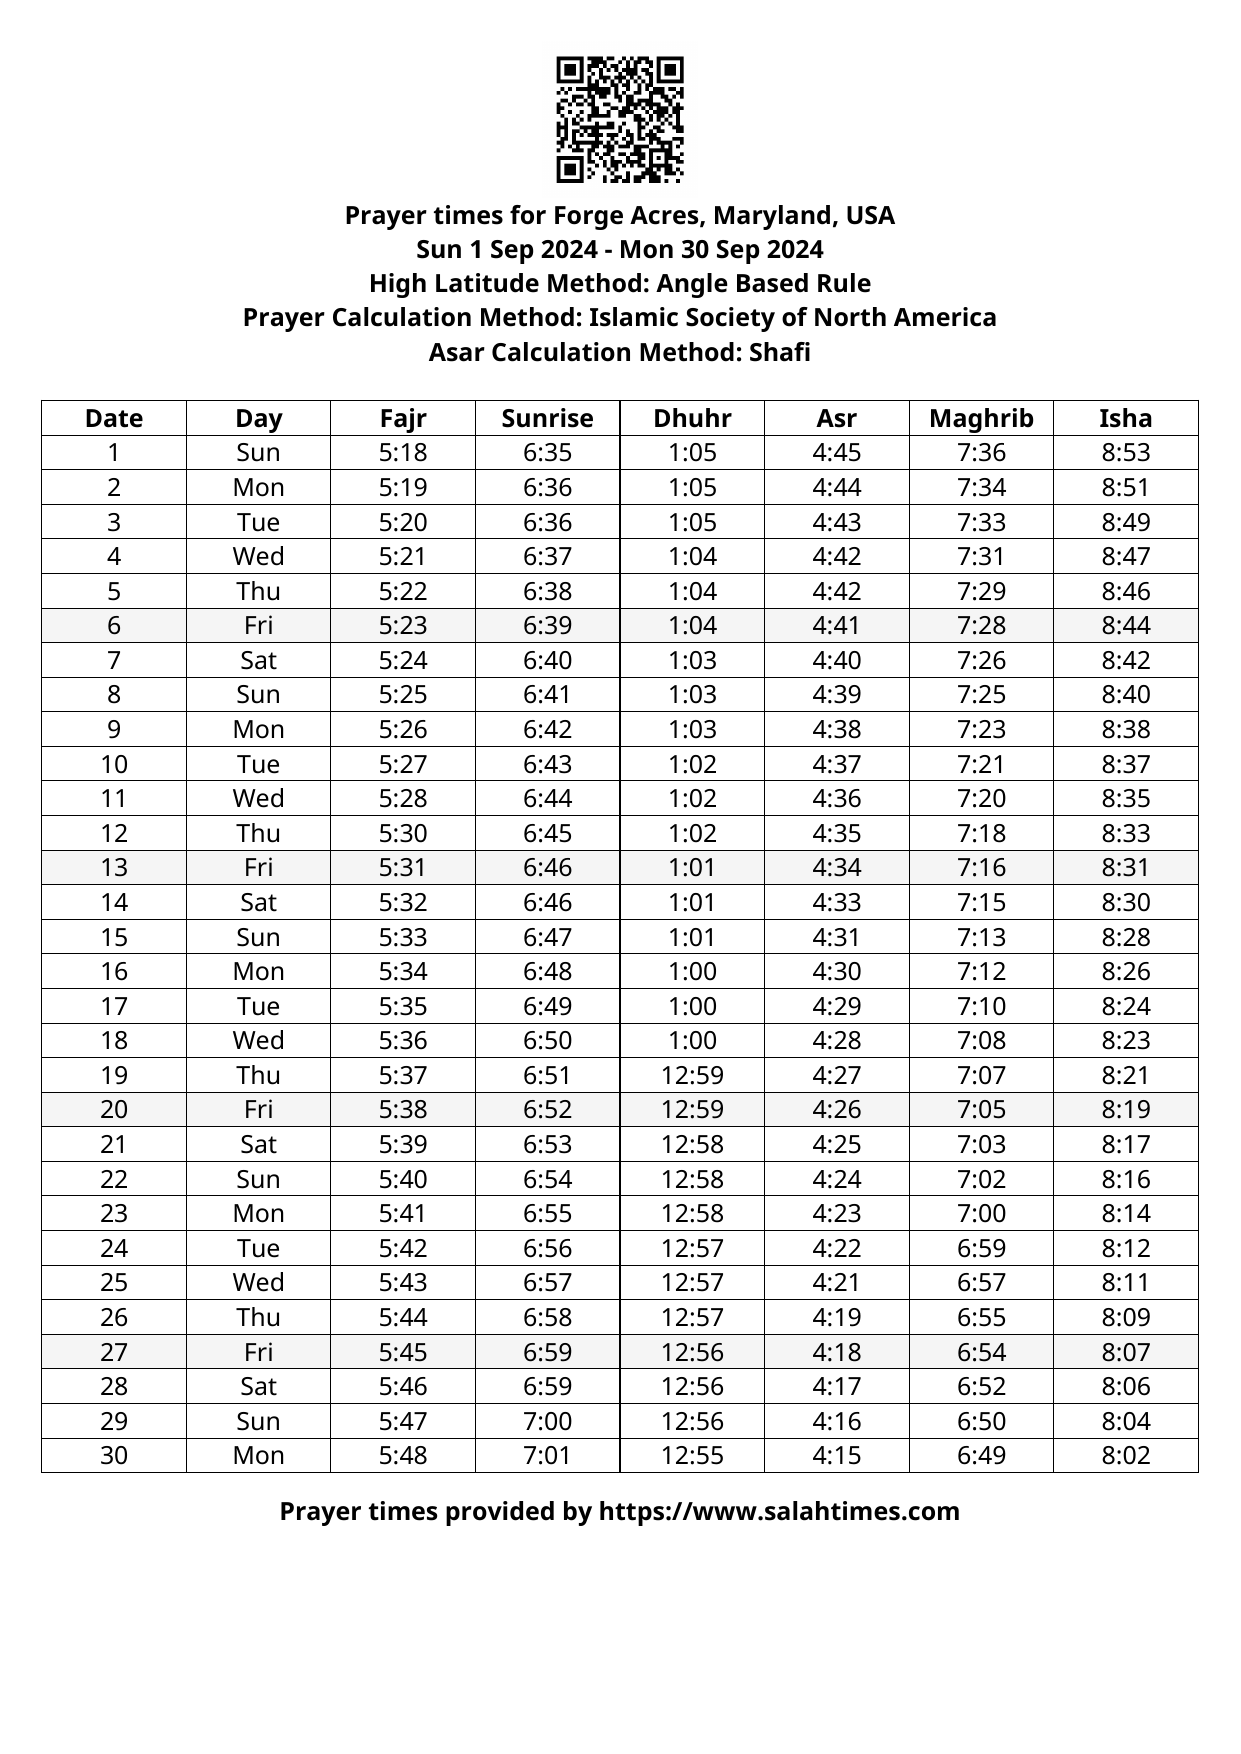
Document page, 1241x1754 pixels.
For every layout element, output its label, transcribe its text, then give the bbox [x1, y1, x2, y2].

table_cell 1:04 [621, 574, 764, 607]
table_cell 4:27 [765, 1058, 909, 1092]
table_cell 6:57 [910, 1266, 1053, 1299]
table_cell 5:26 [331, 712, 475, 746]
table_cell 4:31 [765, 920, 909, 953]
table_cell Thu [187, 1058, 330, 1092]
table_cell 4:37 [765, 747, 909, 780]
table_cell 1:05 [621, 505, 764, 538]
table_cell 7:36 [910, 436, 1053, 469]
table_cell 4:30 [765, 954, 909, 988]
table_cell 8:35 [1054, 781, 1198, 815]
table_cell 1:05 [621, 470, 764, 504]
table_cell Mon [187, 1196, 330, 1230]
table_cell 4:42 [765, 574, 909, 607]
table_cell 4:18 [765, 1335, 909, 1368]
table_cell 15 [42, 920, 186, 953]
table_cell 4:28 [765, 1024, 909, 1057]
table_cell 5:23 [331, 609, 475, 642]
table_cell Wed [187, 1024, 330, 1057]
table_cell Wed [187, 539, 330, 573]
table_cell Thu [187, 1300, 330, 1334]
table_cell Mon [187, 470, 330, 504]
table_cell Tue [187, 989, 330, 1022]
table_cell 8:38 [1054, 712, 1198, 746]
table_cell 5:34 [331, 954, 475, 988]
table_cell 6:55 [910, 1300, 1053, 1334]
table_cell 8:06 [1054, 1369, 1198, 1403]
table_cell 6:59 [476, 1335, 619, 1368]
table_cell 5:45 [331, 1335, 475, 1368]
table_cell 4:15 [765, 1439, 909, 1472]
table_cell Tue [187, 1231, 330, 1264]
text Sun 1 Sep 2024 - Mon 30 Sep 2024 [42, 232, 1198, 266]
table_cell 6:55 [476, 1196, 619, 1230]
table_cell 1:03 [621, 643, 764, 677]
table_cell 3 [42, 505, 186, 538]
table_cell 5:28 [331, 781, 475, 815]
table_cell 21 [42, 1127, 186, 1161]
table_cell 7:25 [910, 678, 1053, 711]
table_cell 6:43 [476, 747, 619, 780]
table_cell 12:59 [621, 1093, 764, 1126]
table_header Day [187, 401, 330, 434]
table_cell 6:36 [476, 505, 619, 538]
table_cell 4:16 [765, 1404, 909, 1437]
table_cell 8:16 [1054, 1162, 1198, 1195]
table_header Sunrise [476, 401, 619, 434]
table_cell 5:40 [331, 1162, 475, 1195]
table_cell 1:04 [621, 609, 764, 642]
table_cell 6:45 [476, 816, 619, 849]
table_cell Sun [187, 1404, 330, 1437]
table_cell 1:00 [621, 954, 764, 988]
table_cell 5:35 [331, 989, 475, 1022]
table_cell Mon [187, 712, 330, 746]
table_cell 5:18 [331, 436, 475, 469]
table_cell 6:49 [910, 1439, 1053, 1472]
table_cell 24 [42, 1231, 186, 1264]
table_cell 12:58 [621, 1162, 764, 1195]
table_cell 8:40 [1054, 678, 1198, 711]
table_cell 6:54 [476, 1162, 619, 1195]
table_cell Sat [187, 1127, 330, 1161]
table_cell 6:58 [476, 1300, 619, 1334]
table_cell 12:57 [621, 1231, 764, 1264]
table_cell 7:26 [910, 643, 1053, 677]
table_cell 5:46 [331, 1369, 475, 1403]
table_cell 5:36 [331, 1024, 475, 1057]
table_cell 5:31 [331, 851, 475, 884]
table_cell 8:21 [1054, 1058, 1198, 1092]
table_header Fajr [331, 401, 475, 434]
table_cell 6:44 [476, 781, 619, 815]
table_cell 8:12 [1054, 1231, 1198, 1264]
table_cell 5:47 [331, 1404, 475, 1437]
table_cell 4:41 [765, 609, 909, 642]
table_cell 6:39 [476, 609, 619, 642]
table_cell 7:23 [910, 712, 1053, 746]
table_cell 4:25 [765, 1127, 909, 1161]
table_cell 6:37 [476, 539, 619, 573]
table_cell 5:24 [331, 643, 475, 677]
table_cell 6:41 [476, 678, 619, 711]
table_cell 6:47 [476, 920, 619, 953]
table_cell 4:23 [765, 1196, 909, 1230]
table_cell 8:09 [1054, 1300, 1198, 1334]
table_cell 6:50 [910, 1404, 1053, 1437]
table_cell 8:42 [1054, 643, 1198, 677]
text Prayer times provided by https://www.salahtimes.com [42, 1494, 1198, 1528]
table_cell 7:10 [910, 989, 1053, 1022]
table_cell Sat [187, 1369, 330, 1403]
table_cell Mon [187, 954, 330, 988]
table_cell 5:33 [331, 920, 475, 953]
table_cell 6:59 [910, 1231, 1053, 1264]
table_cell 1:02 [621, 816, 764, 849]
table_cell 23 [42, 1196, 186, 1230]
table_cell 1:05 [621, 436, 764, 469]
table_cell 12 [42, 816, 186, 849]
table_cell 1:01 [621, 920, 764, 953]
table_cell 1 [42, 436, 186, 469]
table_cell 29 [42, 1404, 186, 1437]
table_cell Fri [187, 609, 330, 642]
table_cell 6:48 [476, 954, 619, 988]
table_cell 25 [42, 1266, 186, 1299]
table_cell Thu [187, 816, 330, 849]
table_cell 4:43 [765, 505, 909, 538]
table_cell 8:19 [1054, 1093, 1198, 1126]
table_cell 7:07 [910, 1058, 1053, 1092]
table_cell 4:39 [765, 678, 909, 711]
table_header Asr [765, 401, 909, 434]
table_cell 14 [42, 885, 186, 919]
table_cell Fri [187, 1093, 330, 1126]
table_cell 7:00 [910, 1196, 1053, 1230]
text Prayer times for Forge Acres, Maryland, USA [42, 198, 1198, 232]
table_cell 4:38 [765, 712, 909, 746]
table_cell 8:30 [1054, 885, 1198, 919]
table_cell 7:05 [910, 1093, 1053, 1126]
table_cell 2 [42, 470, 186, 504]
table_cell 1:02 [621, 747, 764, 780]
table_cell 4:24 [765, 1162, 909, 1195]
table_header Isha [1054, 401, 1198, 434]
table_cell 11 [42, 781, 186, 815]
table_cell 5:30 [331, 816, 475, 849]
table_cell 6:35 [476, 436, 619, 469]
table_cell Fri [187, 851, 330, 884]
table_cell 5:44 [331, 1300, 475, 1334]
table_cell 28 [42, 1369, 186, 1403]
table_cell 5:39 [331, 1127, 475, 1161]
table_cell 12:56 [621, 1404, 764, 1437]
table_cell Mon [187, 1439, 330, 1472]
table_cell 1:01 [621, 885, 764, 919]
table_cell 4:19 [765, 1300, 909, 1334]
table_cell 1:00 [621, 1024, 764, 1057]
table_cell Sun [187, 436, 330, 469]
table_cell 4:26 [765, 1093, 909, 1126]
table_cell 7:20 [910, 781, 1053, 815]
table_cell 6:57 [476, 1266, 619, 1299]
table_cell Wed [187, 781, 330, 815]
table_cell 7:16 [910, 851, 1053, 884]
table_cell 6:38 [476, 574, 619, 607]
table_cell 20 [42, 1093, 186, 1126]
table_cell Fri [187, 1335, 330, 1368]
table_cell 7:00 [476, 1404, 619, 1437]
table_cell 12:58 [621, 1127, 764, 1161]
table_cell 4:17 [765, 1369, 909, 1403]
table_header Maghrib [910, 401, 1053, 434]
table_cell 1:01 [621, 851, 764, 884]
table_cell 8:17 [1054, 1127, 1198, 1161]
table_cell 5:37 [331, 1058, 475, 1092]
table_cell 4:45 [765, 436, 909, 469]
table_cell 7:15 [910, 885, 1053, 919]
table_cell 4:40 [765, 643, 909, 677]
table_cell 6:50 [476, 1024, 619, 1057]
table_cell 6:52 [910, 1369, 1053, 1403]
table_cell 4:42 [765, 539, 909, 573]
table_cell 8:26 [1054, 954, 1198, 988]
table_cell 6:46 [476, 885, 619, 919]
table_cell 8:04 [1054, 1404, 1198, 1437]
table_cell 5:42 [331, 1231, 475, 1264]
table_cell 6:54 [910, 1335, 1053, 1368]
table_cell 8:24 [1054, 989, 1198, 1022]
table_cell 6:51 [476, 1058, 619, 1092]
text Asar Calculation Method: Shafi [42, 334, 1198, 368]
table_cell 8:46 [1054, 574, 1198, 607]
table_cell 5:27 [331, 747, 475, 780]
table_cell 12:56 [621, 1335, 764, 1368]
table_cell 12:56 [621, 1369, 764, 1403]
table_cell 5:21 [331, 539, 475, 573]
text High Latitude Method: Angle Based Rule [42, 266, 1198, 300]
table_cell 8:14 [1054, 1196, 1198, 1230]
table_cell 5:41 [331, 1196, 475, 1230]
table_cell 7:34 [910, 470, 1053, 504]
table_cell 8:37 [1054, 747, 1198, 780]
table_cell 6:56 [476, 1231, 619, 1264]
table_cell 5:32 [331, 885, 475, 919]
table_cell Tue [187, 747, 330, 780]
table_cell 8:53 [1054, 436, 1198, 469]
table_cell 4:33 [765, 885, 909, 919]
table_cell Sun [187, 1162, 330, 1195]
table_header Dhuhr [621, 401, 764, 434]
table_cell 8:02 [1054, 1439, 1198, 1472]
table_cell 1:03 [621, 712, 764, 746]
table_cell 22 [42, 1162, 186, 1195]
table_cell Sat [187, 885, 330, 919]
table_cell 26 [42, 1300, 186, 1334]
table_cell 7:33 [910, 505, 1053, 538]
table_cell Wed [187, 1266, 330, 1299]
table_cell 4:35 [765, 816, 909, 849]
table_cell 12:55 [621, 1439, 764, 1472]
table_cell Sun [187, 920, 330, 953]
table_cell 6:52 [476, 1093, 619, 1126]
table_cell 18 [42, 1024, 186, 1057]
table_cell 9 [42, 712, 186, 746]
table_cell 1:00 [621, 989, 764, 1022]
table_cell 4:22 [765, 1231, 909, 1264]
table_cell 5:38 [331, 1093, 475, 1126]
table_cell 6:36 [476, 470, 619, 504]
table_cell 8:31 [1054, 851, 1198, 884]
table_cell 30 [42, 1439, 186, 1472]
table_cell 5:48 [331, 1439, 475, 1472]
table_cell 4:34 [765, 851, 909, 884]
table_cell 6:46 [476, 851, 619, 884]
table_cell 12:58 [621, 1196, 764, 1230]
table_cell 8:23 [1054, 1024, 1198, 1057]
table_cell 7:28 [910, 609, 1053, 642]
table_cell 1:03 [621, 678, 764, 711]
table_cell 5:43 [331, 1266, 475, 1299]
table_cell 8:11 [1054, 1266, 1198, 1299]
table_header Date [42, 401, 186, 434]
table_cell 5 [42, 574, 186, 607]
table_cell 8 [42, 678, 186, 711]
table_cell 13 [42, 851, 186, 884]
table_cell Thu [187, 574, 330, 607]
table_cell 6:42 [476, 712, 619, 746]
table_cell 27 [42, 1335, 186, 1368]
table_cell 7:18 [910, 816, 1053, 849]
table_cell 8:49 [1054, 505, 1198, 538]
table_cell 7:13 [910, 920, 1053, 953]
table_cell 6:59 [476, 1369, 619, 1403]
table_cell 4:36 [765, 781, 909, 815]
table_cell 6:40 [476, 643, 619, 677]
table_cell 12:57 [621, 1266, 764, 1299]
table_cell 8:47 [1054, 539, 1198, 573]
table_cell 7:29 [910, 574, 1053, 607]
table_cell 7:08 [910, 1024, 1053, 1057]
table_cell 4:44 [765, 470, 909, 504]
table_cell Sun [187, 678, 330, 711]
table_cell 6 [42, 609, 186, 642]
table_cell 1:04 [621, 539, 764, 573]
table_cell 4:21 [765, 1266, 909, 1299]
table_cell 16 [42, 954, 186, 988]
picture [542, 41, 699, 198]
table_cell 7:01 [476, 1439, 619, 1472]
table_cell 19 [42, 1058, 186, 1092]
table_cell 5:25 [331, 678, 475, 711]
table_cell 5:20 [331, 505, 475, 538]
text Prayer Calculation Method: Islamic Society of North America [42, 300, 1198, 334]
table_cell 7:02 [910, 1162, 1053, 1195]
table_cell 8:44 [1054, 609, 1198, 642]
table_cell Sat [187, 643, 330, 677]
table_cell 8:33 [1054, 816, 1198, 849]
table_cell 4 [42, 539, 186, 573]
table_cell Tue [187, 505, 330, 538]
table_cell 6:53 [476, 1127, 619, 1161]
table_cell 12:57 [621, 1300, 764, 1334]
table_cell 6:49 [476, 989, 619, 1022]
table_cell 7:12 [910, 954, 1053, 988]
table_cell 8:51 [1054, 470, 1198, 504]
table_cell 8:07 [1054, 1335, 1198, 1368]
table_cell 5:22 [331, 574, 475, 607]
table_cell 8:28 [1054, 920, 1198, 953]
table_cell 7:21 [910, 747, 1053, 780]
table_cell 7:03 [910, 1127, 1053, 1161]
table_cell 4:29 [765, 989, 909, 1022]
table_cell 10 [42, 747, 186, 780]
table_cell 12:59 [621, 1058, 764, 1092]
table_cell 1:02 [621, 781, 764, 815]
table_cell 7:31 [910, 539, 1053, 573]
table_cell 5:19 [331, 470, 475, 504]
table_cell 17 [42, 989, 186, 1022]
table_cell 7 [42, 643, 186, 677]
